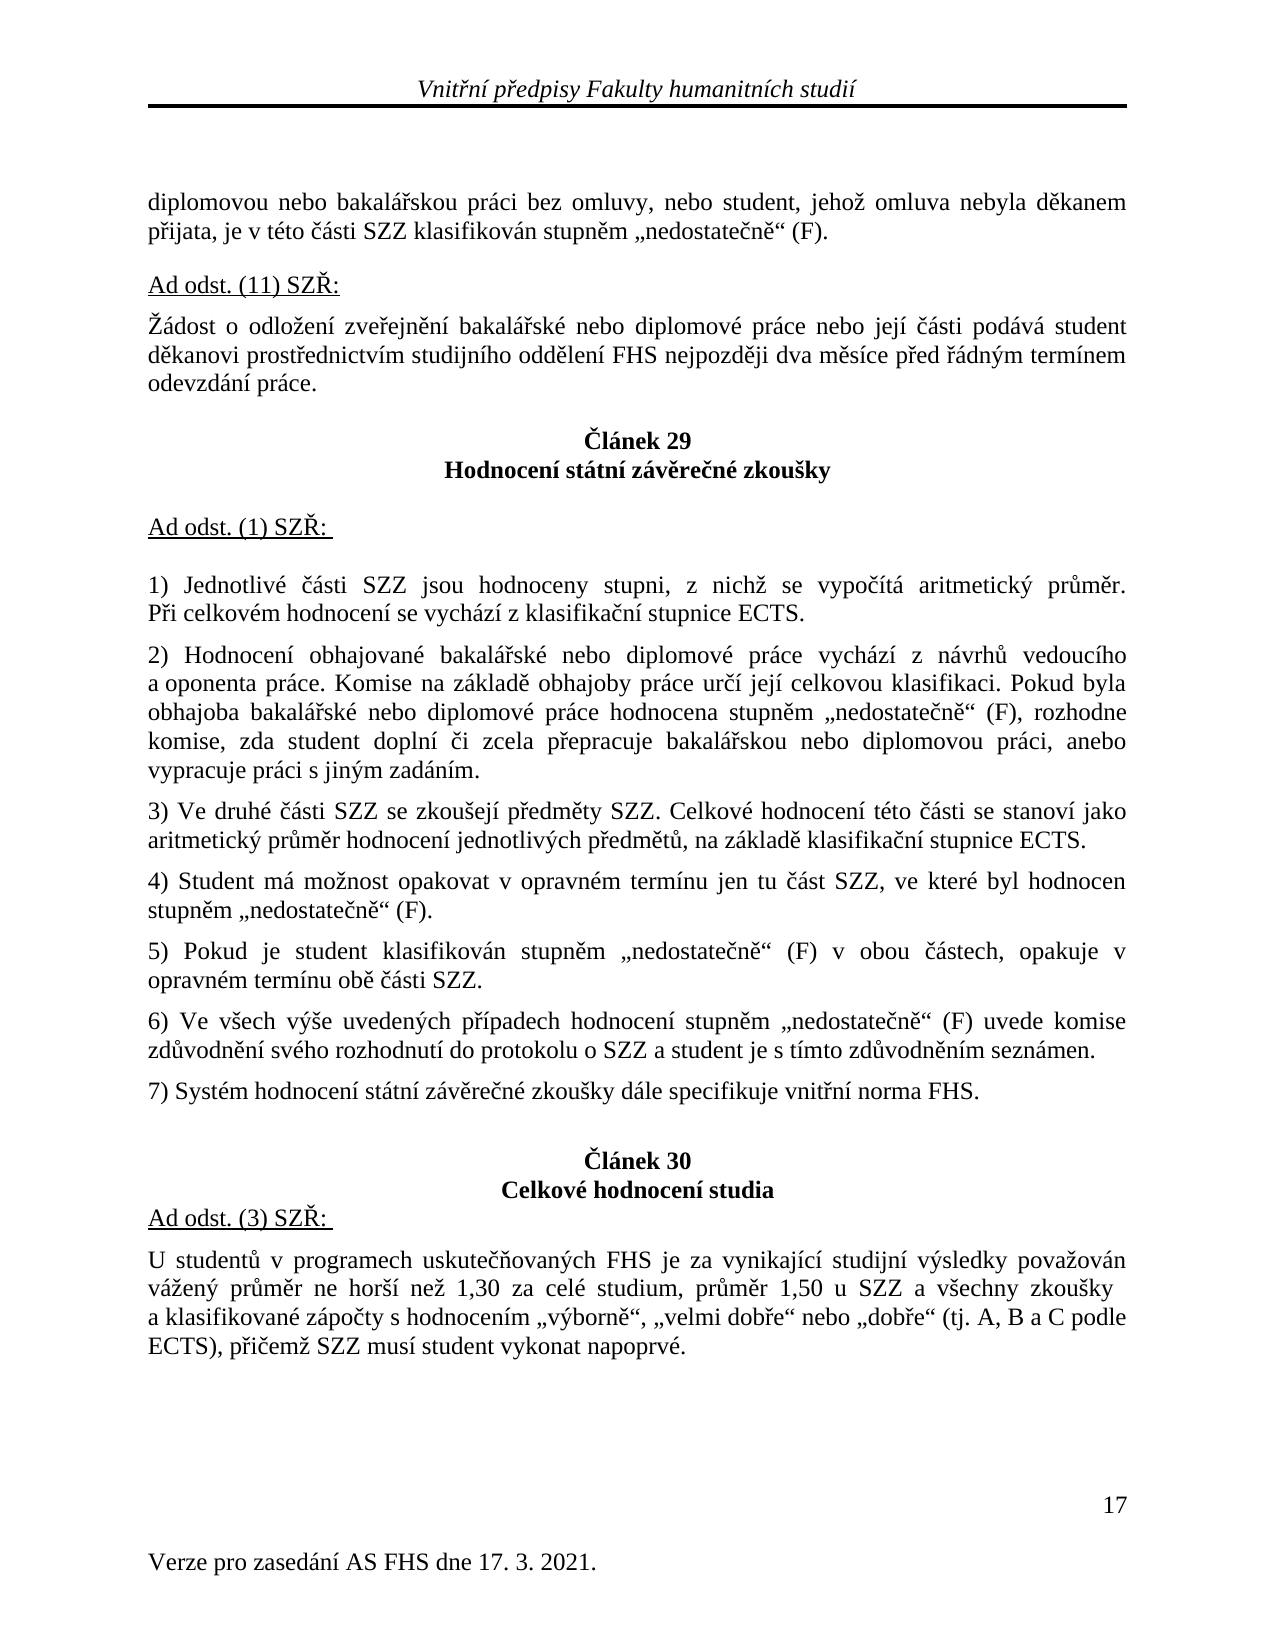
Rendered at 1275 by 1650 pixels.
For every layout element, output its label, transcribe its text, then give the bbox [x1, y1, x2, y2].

text 1) Jednotlivé části SZZ jsou hodnoceny stupni, z nichž se vypočítá aritmetický průměr. Při celkovém hodnocení se vychází z klasifikační stupnice ECTS. [148, 570, 1127, 627]
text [148, 187, 1127, 245]
text Článek 29 [148, 426, 1127, 455]
text 6) Ve všech výše uvedených případech hodnocení stupněm „nedostatečně“ (F) uvede komise zdůvodnění svého rozhodnutí do protokolu o SZZ a student je s tímto zdůvodněním seznámen. [148, 1006, 1127, 1063]
text 2) Hodnocení obhajované bakalářské nebo diplomové práce vychází z návrhů vedoucího a oponenta práce. Komise na základě obhajoby práce určí její celkovou klasifikaci. Pokud byla obhajoba bakalářské nebo diplomové práce hodnocena stupněm „nedostatečně“ (F), rozhodne komise, zda student doplní či zcela přepracuje bakalářskou nebo diplomovou práci, anebo vypracuje práci s jiným zadáním. [148, 640, 1127, 783]
text 4) Student má možnost opakovat v opravném termínu jen tu část SZZ, ve které byl hodnocen stupněm „nedostatečně“ (F). [148, 866, 1127, 923]
text U studentů v programech uskutečňovaných FHS je za vynikající studijní výsledky považován vážený průměr ne horší než 1,30 za celé studium, průměr 1,50 u SZZ a všechny zkoušky a klasifikované zápočty s hodnocením „výborně“, „velmi dobře“ nebo „dobře“ (tj. A, B a C podle ECTS), přičemž SZZ musí student vykonat napoprvé. [148, 1245, 1127, 1360]
text Ad odst. (1) SZŘ: [148, 512, 1127, 541]
text Článek 30 [148, 1146, 1127, 1175]
text 7) Systém hodnocení státní závěrečné zkoušky dále specifikuje vnitřní norma FHS. [148, 1076, 1127, 1105]
text Ad odst. (11) SZŘ: [148, 270, 1127, 298]
text 5) Pokud je student klasifikován stupněm „nedostatečně“ (F) v obou částech, opakuje v opravném termínu obě části SZZ. [148, 936, 1127, 993]
text Celkové hodnocení studia [148, 1175, 1127, 1203]
text Ad odst. (3) SZŘ: [148, 1203, 1127, 1232]
text 3) Ve druhé části SZZ se zkoušejí předměty SZZ. Celkové hodnocení této části se stanoví jako aritmetický průměr hodnocení jednotlivých předmětů, na základě klasifikační stupnice ECTS. [148, 796, 1127, 853]
text Hodnocení státní závěrečné zkoušky [148, 455, 1127, 483]
text Žádost o odložení zveřejnění bakalářské nebo diplomové práce nebo její části podává student děkanovi prostřednictvím studijního oddělení FHS nejpozději dva měsíce před řádným termínem odevzdání práce. [148, 311, 1127, 397]
